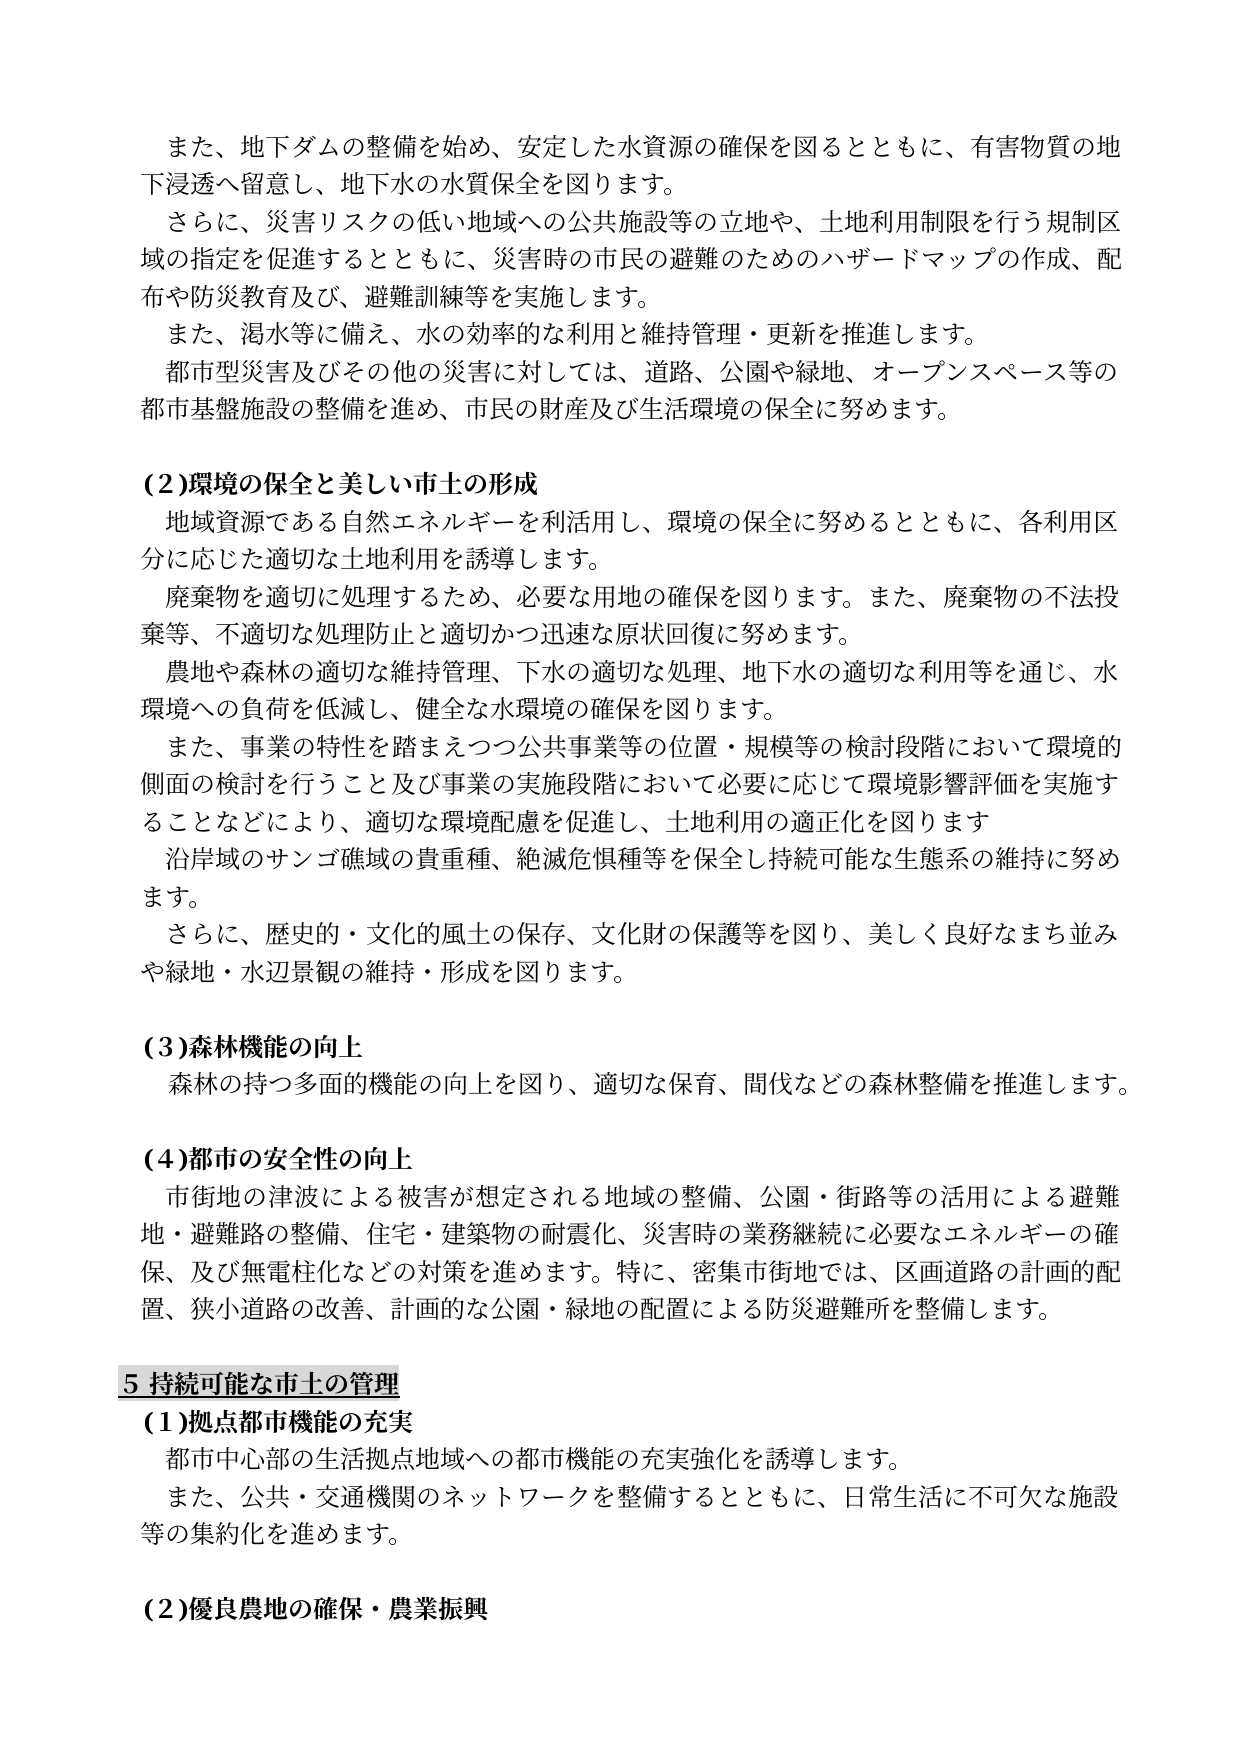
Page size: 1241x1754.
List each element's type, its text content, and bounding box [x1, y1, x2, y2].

text また、渇水等に備え、水の効率的な利用と維持管理・更新を推進します。 [140, 314, 1122, 352]
text 沿岸域のサンゴ礁域の貴重種、絶滅危惧種等を保全し持続可能な生態系の維持に努めます。 [140, 839, 1122, 914]
text (４)都市の安全性の向上 [118, 1139, 1122, 1177]
text 都市中心部の生活拠点地域への都市機能の充実強化を誘導します。 [140, 1439, 1122, 1477]
text (２)環境の保全と美しい市土の形成 [118, 464, 1122, 502]
text 地域資源である自然エネルギーを利活用し、環境の保全に努めるとともに、各利用区分に応じた適切な土地利用を誘導します。 [140, 502, 1122, 577]
text さらに、歴史的・文化的風土の保存、文化財の保護等を図り、美しく良好なまち並みや緑地・水辺景観の維持・形成を図ります。 [140, 914, 1122, 989]
text (１)拠点都市機能の充実 [118, 1402, 1122, 1439]
text 都市型災害及びその他の災害に対しては、道路、公園や緑地、オープンスペース等の都市基盤施設の整備を進め、市民の財産及び生活環境の保全に努めます。 [140, 352, 1122, 427]
text また、事業の特性を踏まえつつ公共事業等の位置・規模等の検討段階において環境的側面の検討を行うこと及び事業の実施段階において必要に応じて環境影響評価を実施することなどにより、適切な環境配慮を促進し、土地利用の適正化を図ります [140, 727, 1122, 839]
text 市街地の津波による被害が想定される地域の整備、公園・街路等の活用による避難地・避難路の整備、住宅・建築物の耐震化、災害時の業務継続に必要なエネルギーの確保、及び無電柱化などの対策を進めます。特に、密集市街地では、区画道路の計画的配置、狭小道路の改善、計画的な公園・緑地の配置による防災避難所を整備します。 [140, 1177, 1122, 1327]
text また、公共・交通機関のネットワークを整備するとともに、日常生活に不可欠な施設等の集約化を進めます。 [140, 1477, 1122, 1552]
text また、地下ダムの整備を始め、安定した水資源の確保を図るとともに、有害物質の地下浸透へ留意し、地下水の水質保全を図ります。 [140, 127, 1122, 202]
text 廃棄物を適切に処理するため、必要な用地の確保を図ります。また、廃棄物の不法投棄等、不適切な処理防止と適切かつ迅速な原状回復に努めます。 [140, 577, 1122, 652]
text (２)優良農地の確保・農業振興 [118, 1589, 1122, 1627]
text 農地や森林の適切な維持管理、下水の適切な処理、地下水の適切な利用等を通じ、水環境への負荷を低減し、健全な水環境の確保を図ります。 [140, 652, 1122, 727]
text 森林の持つ多面的機能の向上を図り、適切な保育、間伐などの森林整備を推進します。 [118, 1064, 1122, 1102]
text さらに、災害リスクの低い地域への公共施設等の立地や、土地利用制限を行う規制区域の指定を促進するとともに、災害時の市民の避難のためのハザードマップの作成、配布や防災教育及び、避難訓練等を実施します。 [140, 202, 1122, 314]
text (３)森林機能の向上 [118, 1027, 1122, 1064]
text ５ 持続可能な市土の管理 [118, 1364, 1122, 1402]
